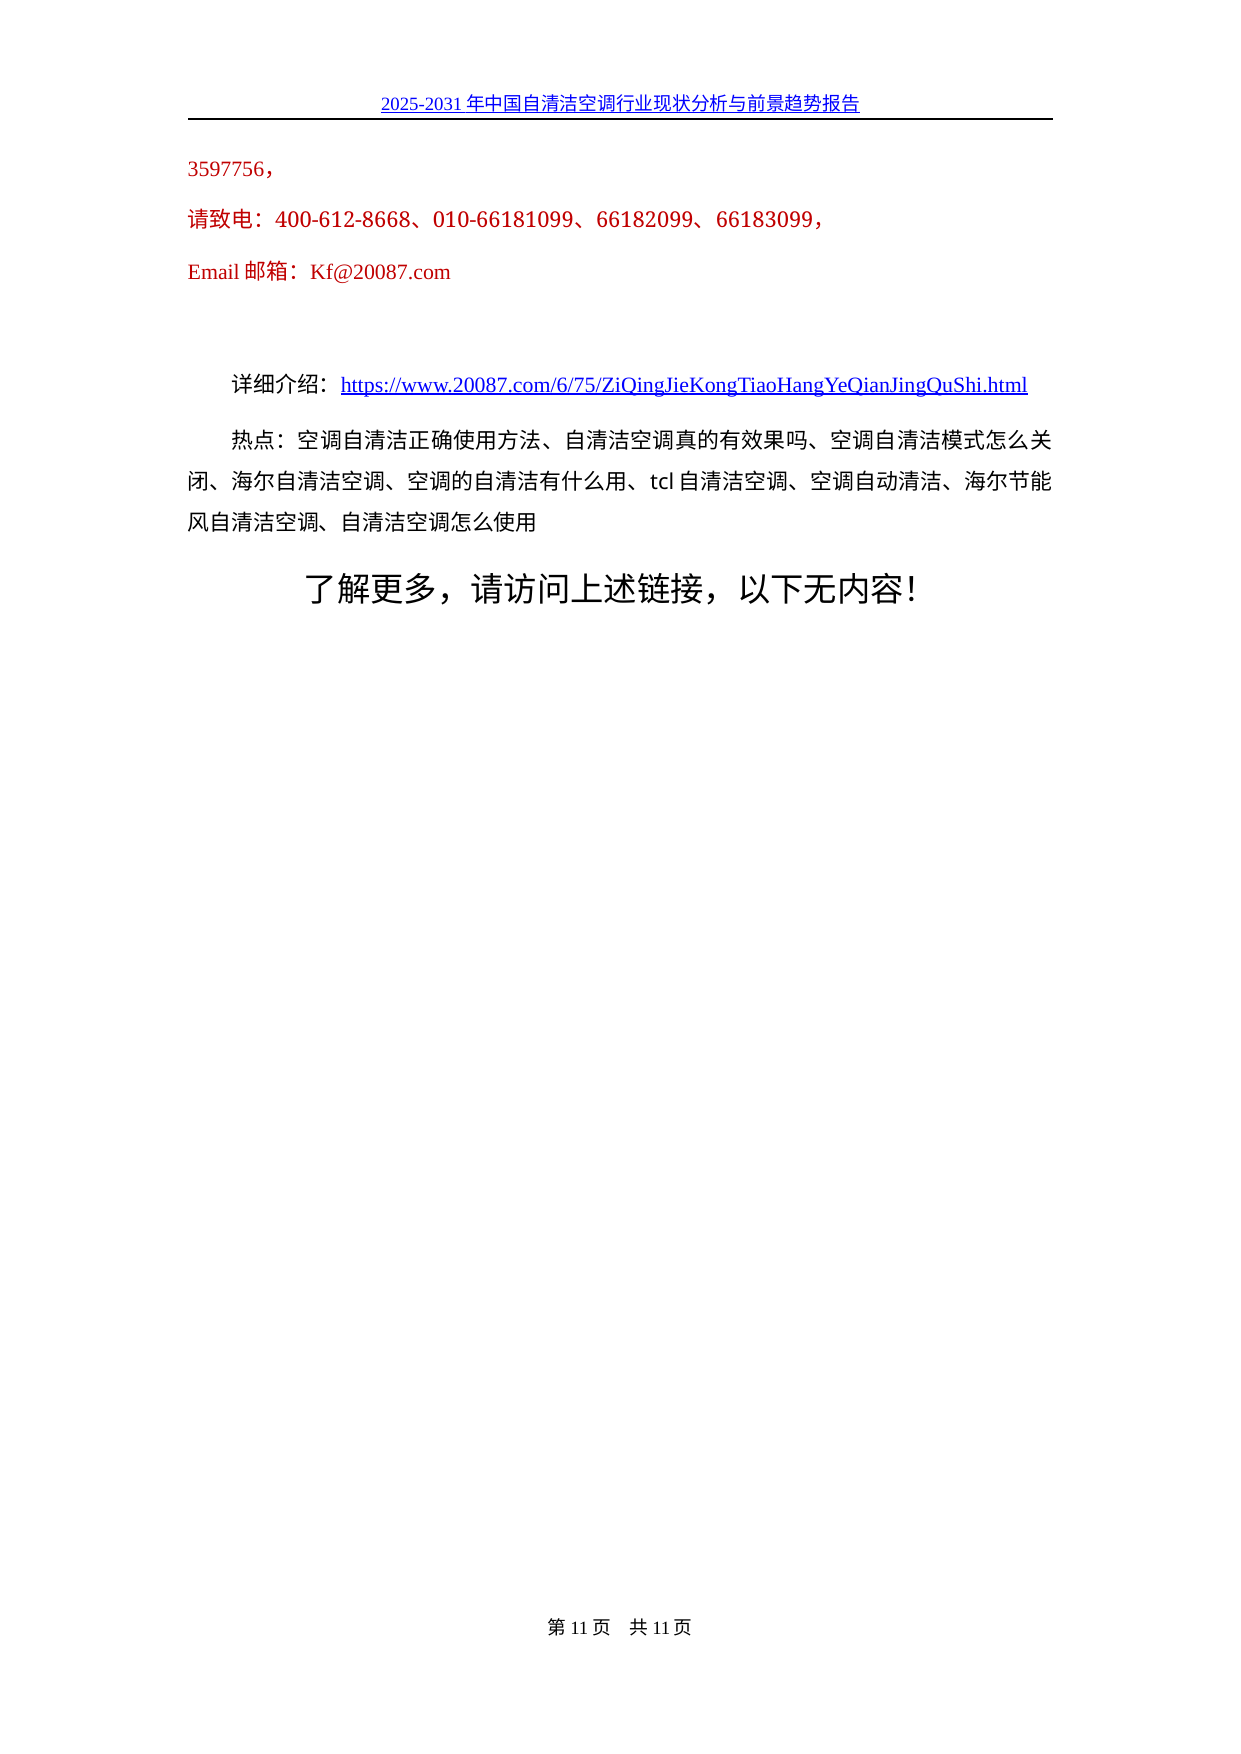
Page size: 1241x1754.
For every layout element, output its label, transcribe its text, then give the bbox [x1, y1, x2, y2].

text 请致电：400-612-8668、010-66181099、66182099、66183099， [187, 202, 1053, 234]
title 了解更多，请访问上述链接，以下无内容！ [187, 554, 1053, 619]
text 详细介绍：https://www.20087.com/6/75/ZiQingJieKongTiaoHangYeQianJingQuShi.html [187, 366, 1053, 399]
text Email邮箱：Kf@20087.com [187, 253, 1053, 286]
text 热点：空调自清洁正确使用方法、自清洁空调真的有效果吗、空调自清洁模式怎么关闭、海尔自清洁空调、空调的自清洁有什么用、tcl自清洁空调、空调自动清洁、海尔节能风自清洁空调、自清洁空调怎么使用 [187, 423, 1053, 537]
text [187, 150, 1053, 183]
